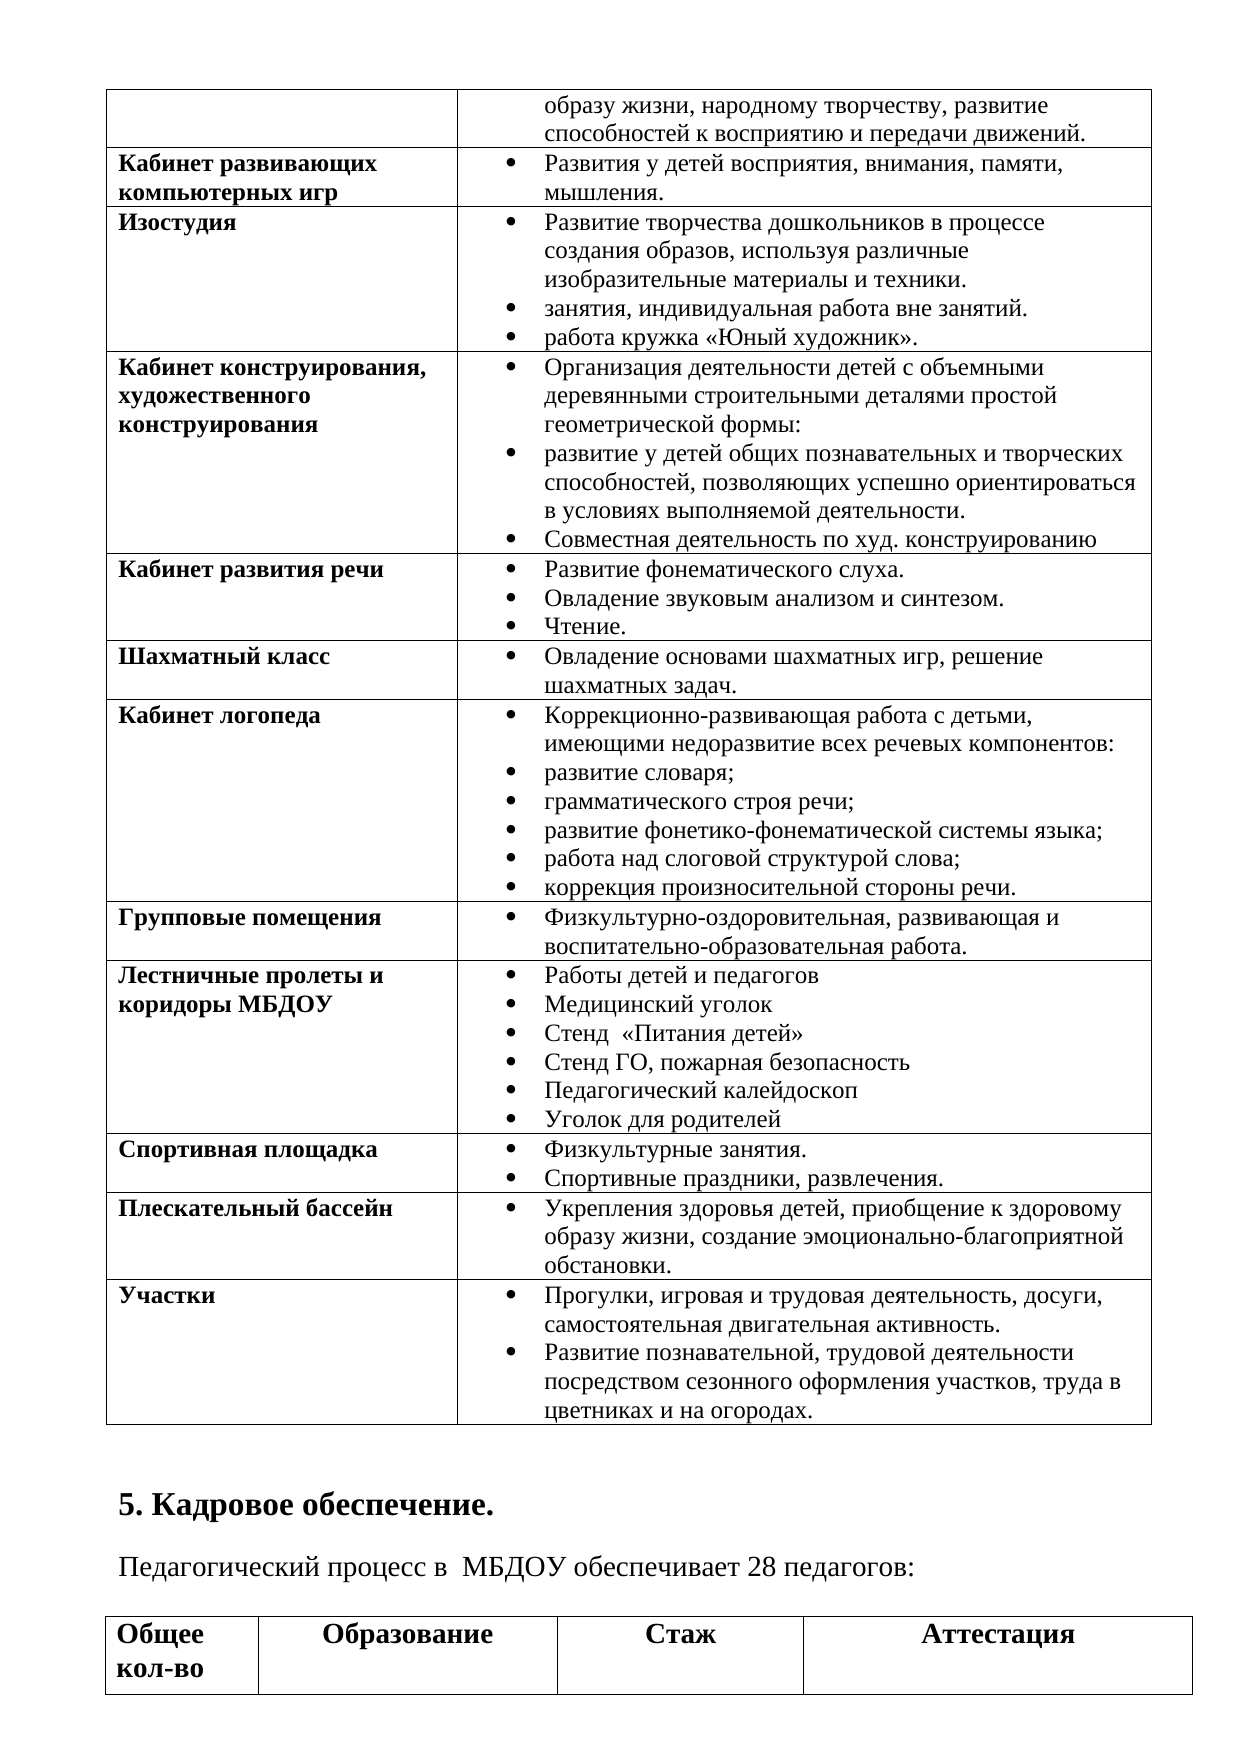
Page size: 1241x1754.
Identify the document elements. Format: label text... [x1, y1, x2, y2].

table_cell Шахматный класс [107, 641, 457, 699]
text Педагогический процесс в МБДОУ обеспечивает 28 педагогов: [118, 1549, 1181, 1582]
table_cell Участки [107, 1280, 457, 1424]
table_cell Развитие творчества дошкольников в процессе создания образов, используя различные изобразительные материалы и техники. занятия, индивидуальная работа вне занятий. работа кружка «Юный художник». [458, 207, 1151, 351]
table_cell Развитие фонематического слуха. Овладение звуковым анализом и синтезом. Чтение. [458, 554, 1151, 640]
table_cell Физкультурные занятия. Спортивные праздники, развлечения. [458, 1134, 1151, 1192]
table_cell Лестничные пролеты и коридоры МБДОУ [107, 961, 457, 1133]
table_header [106, 1617, 258, 1694]
table_cell Развития у детей восприятия, внимания, памяти, мышления. [458, 148, 1151, 206]
table_cell Кабинет развития речи [107, 554, 457, 640]
table_cell Кабинет конструирования, художественного конструирования [107, 352, 457, 553]
table_cell Спортивная площадка [107, 1134, 457, 1192]
table_cell Плескательный бассейн [107, 1193, 457, 1279]
table_cell Организация деятельности детей с объемными деревянными строительными деталями простой геометрической формы: развитие у детей общих познавательных и творческих способностей, позволяющих успешно ориентироваться в условиях выполняемой деятельности. Совместная деятельность по худ. конструированию [458, 352, 1151, 553]
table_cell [107, 90, 457, 147]
table_cell Кабинет логопеда [107, 700, 457, 901]
table_cell Прогулки, игровая и трудовая деятельность, досуги, самостоятельная двигательная активность. Развитие познавательной, трудовой деятельности посредством сезонного оформления участков, труда в цветниках и на огородах. [458, 1280, 1151, 1424]
table_cell Групповые помещения [107, 902, 457, 959]
text 5. Кадровое обеспечение. [118, 1484, 1181, 1522]
table_cell Кабинет развивающих компьютерных игр [107, 148, 457, 206]
table_cell Работы детей и педагогов Медицинский уголок Стенд «Питания детей» Стенд ГО, пожарная безопасность Педагогический калейдоскоп Уголок для родителей [458, 961, 1151, 1133]
table_header Стаж [558, 1617, 803, 1694]
table_cell Изостудия [107, 207, 457, 351]
table_cell Физкультурно-оздоровительная, развивающая и воспитательно-образовательная работа. [458, 902, 1151, 959]
table_cell Укрепления здоровья детей, приобщение к здоровому образу жизни, создание эмоционально-благоприятной обстановки. [458, 1193, 1151, 1279]
table_cell Коррекционно-развивающая работа с детьми, имеющими недоразвитие всех речевых компонентов: развитие словаря; грамматического строя речи; развитие фонетико-фонематической системы языка; работа над слоговой структурой слова; коррекция произносительной стороны речи. [458, 700, 1151, 901]
table_header Образование [259, 1617, 557, 1694]
table_header Аттестация [804, 1617, 1192, 1694]
table_cell Овладение основами шахматных игр, решение шахматных задач. [458, 641, 1151, 699]
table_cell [458, 90, 1151, 147]
